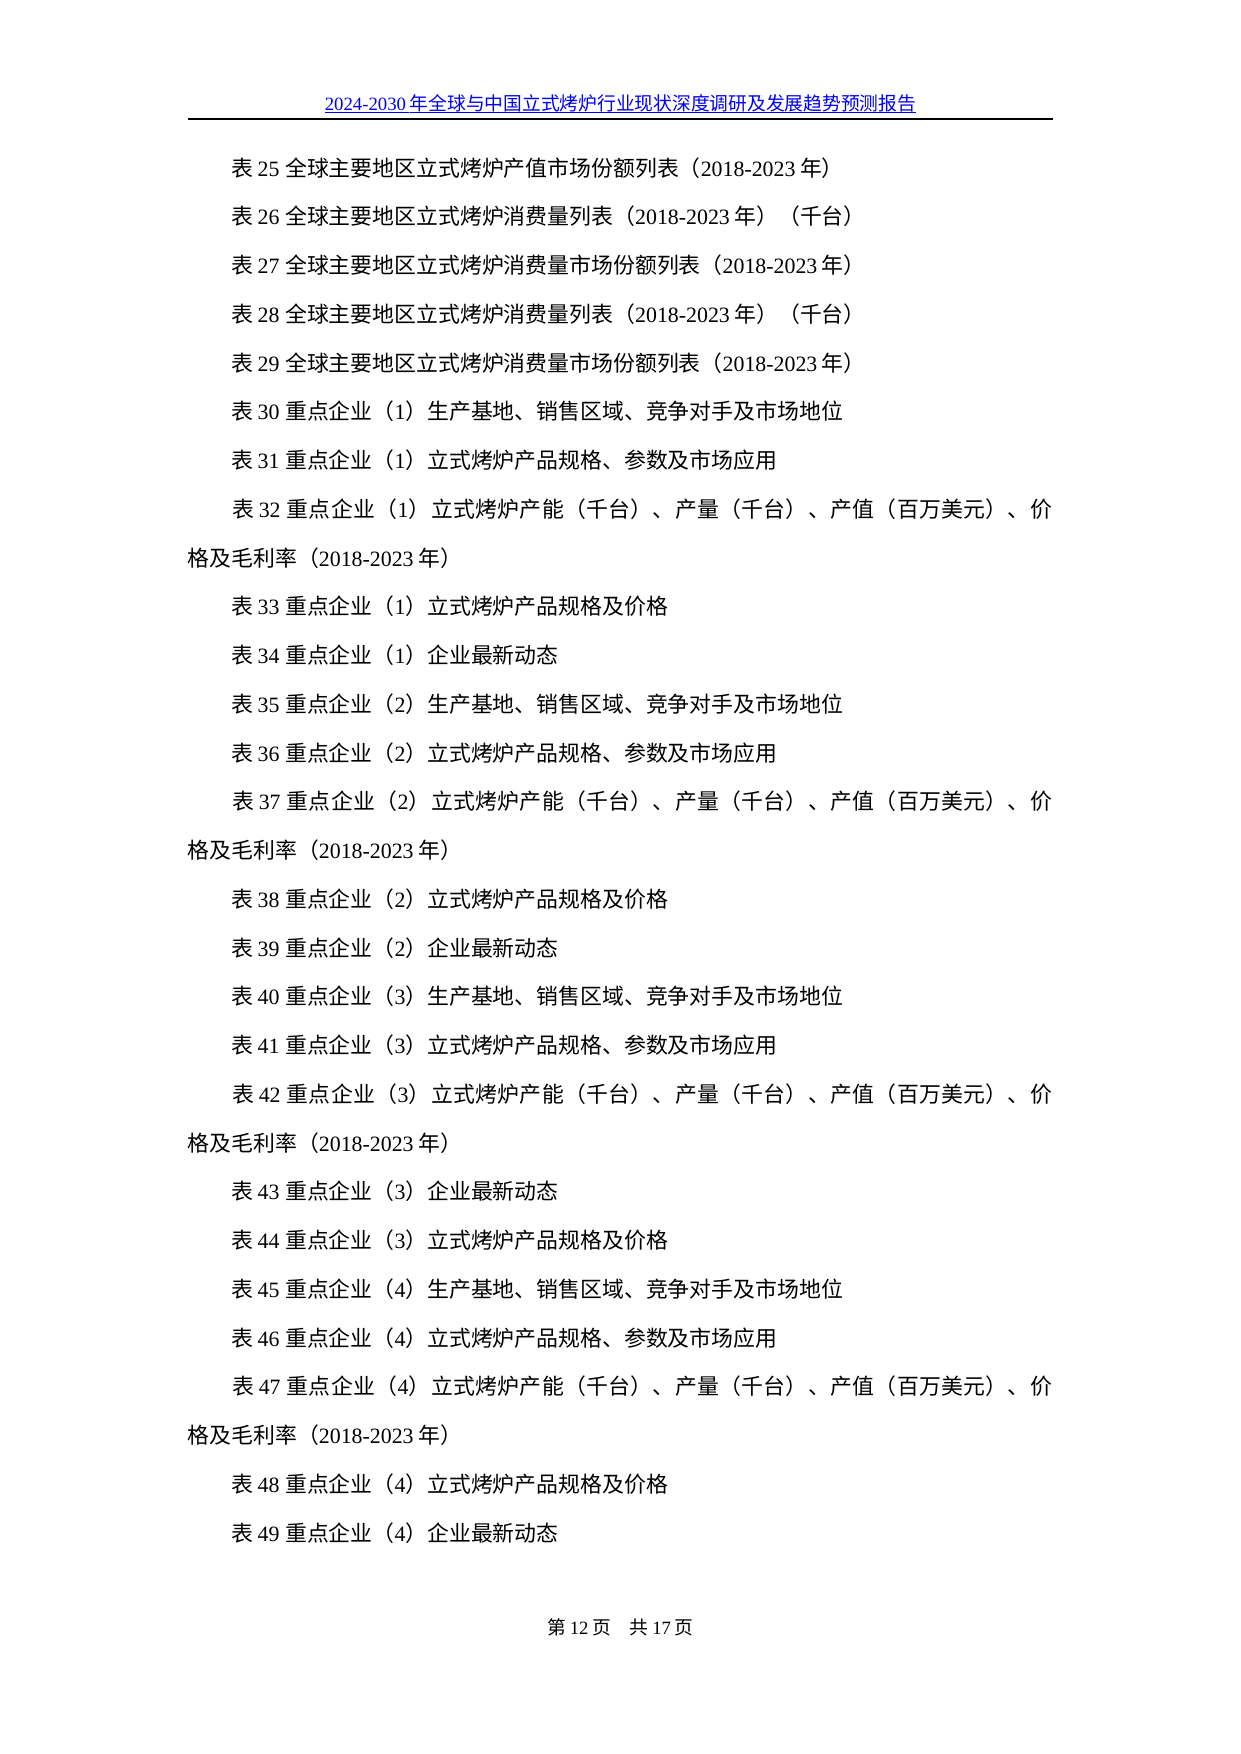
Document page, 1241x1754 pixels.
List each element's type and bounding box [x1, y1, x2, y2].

text [187, 150, 1053, 1548]
